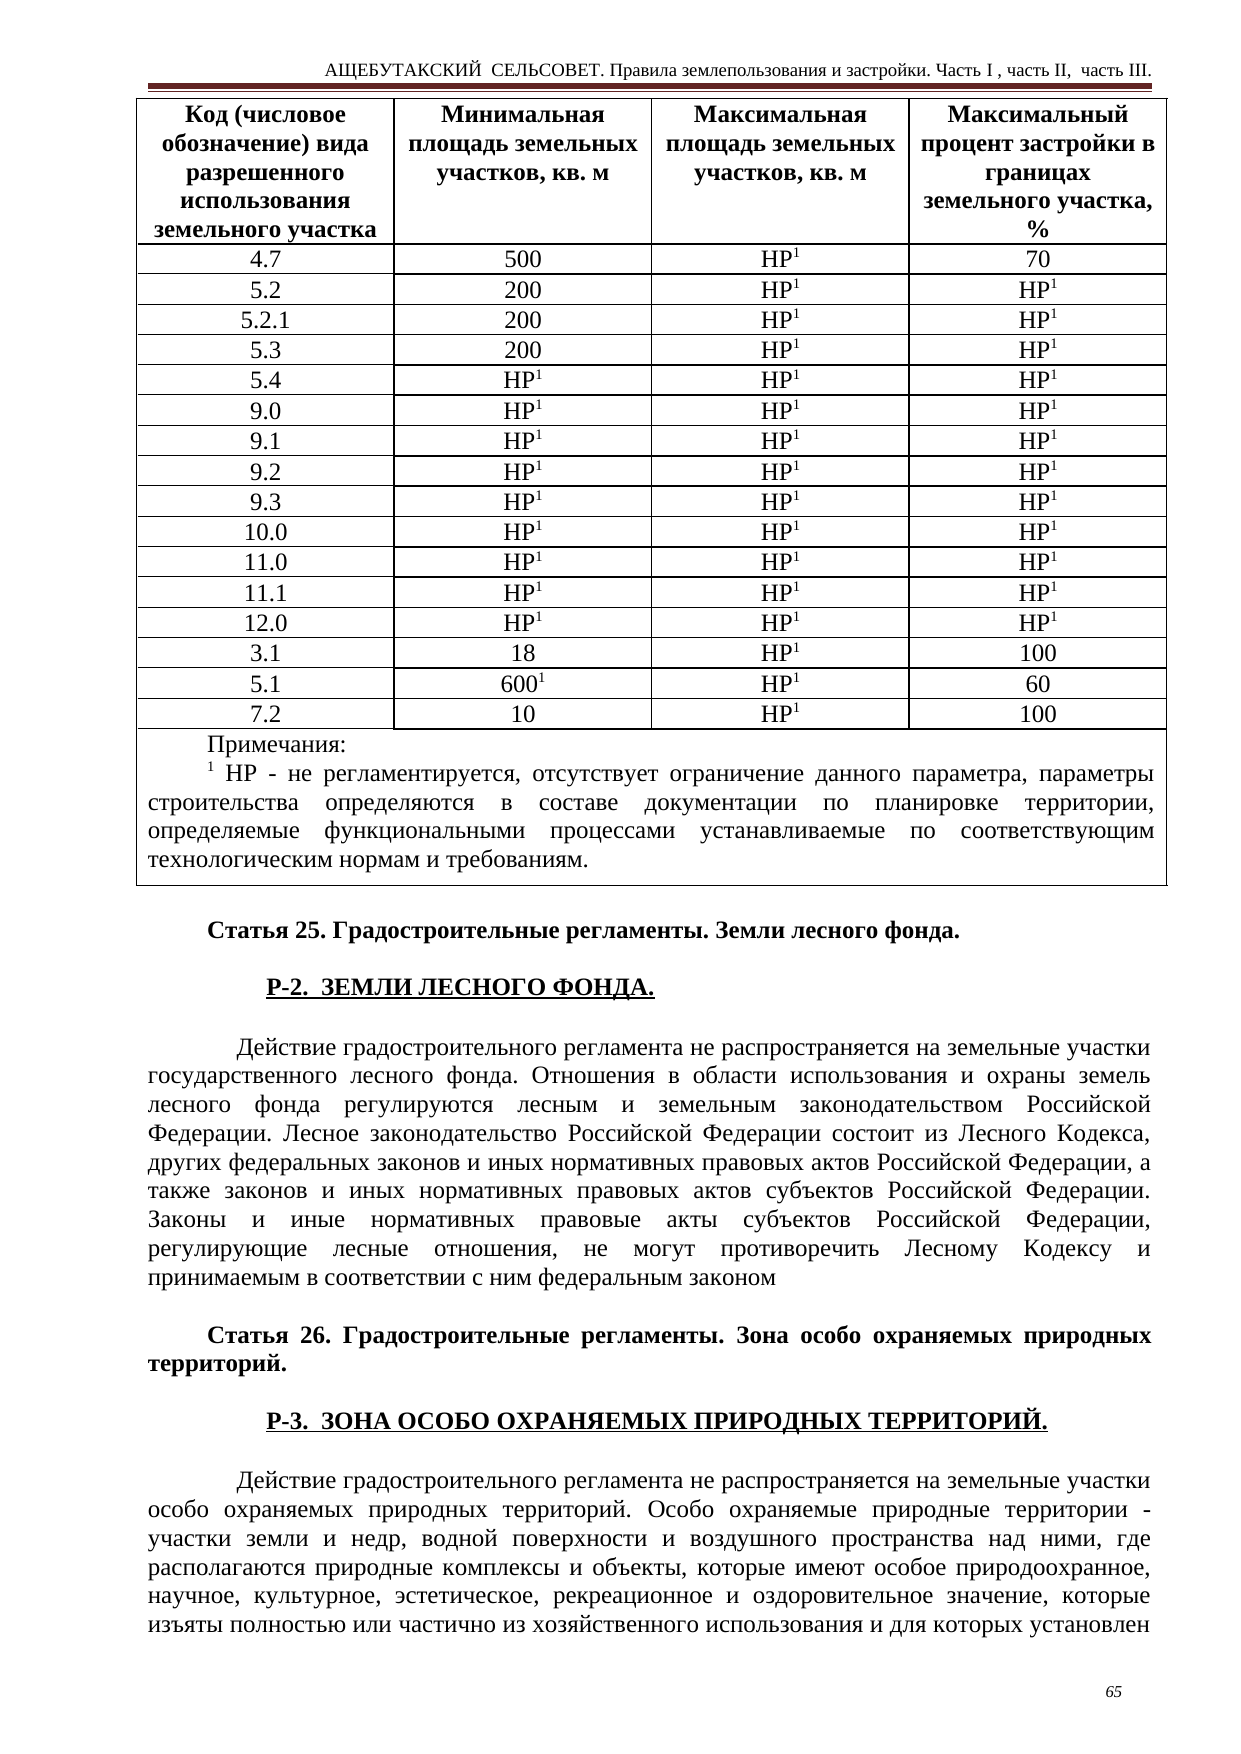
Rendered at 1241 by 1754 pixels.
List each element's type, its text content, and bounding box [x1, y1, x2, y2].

table_cell 9.2 [137, 456, 393, 485]
table_cell 200 [395, 305, 651, 334]
table_cell НР1 [910, 335, 1166, 364]
table_cell 18 [395, 638, 651, 667]
table_cell НР1 [652, 396, 908, 425]
table_cell 100 [910, 638, 1166, 667]
table_cell НР1 [910, 366, 1166, 394]
table_cell НР1 [910, 578, 1166, 607]
table_cell 6001 [395, 669, 651, 697]
table_cell НР1 [910, 608, 1166, 637]
table_cell НР1 [652, 578, 908, 607]
table_cell НР1 [652, 457, 908, 485]
table_cell НР1 [910, 457, 1166, 485]
table_cell НР1 [395, 366, 651, 394]
table_cell НР1 [395, 548, 651, 576]
table_cell 9.0 [137, 395, 393, 425]
table_header Код (числовое обозначение) вида разрешенного использования земельного участка [137, 99, 393, 243]
table_cell НР1 [910, 487, 1166, 516]
table_cell 200 [395, 275, 651, 303]
table_cell 5.3 [137, 335, 393, 364]
table_cell 70 [910, 245, 1166, 273]
table_cell 9.3 [137, 486, 393, 516]
table_cell Примечания: 1 НР - не регламентируется, отсутствует ограничение данного параметра, параметры строительства определяются в составе документации по планировке территории, определяемые функциональными процессами устанавливаемые по соответствующим технологическим нормам и требованиям. [137, 729, 1166, 885]
table_cell 5.2 [137, 274, 393, 303]
table_cell НР1 [652, 608, 908, 637]
table_header Минимальная площадь земельных участков, кв. м [395, 99, 651, 243]
table_cell 7.2 [137, 699, 393, 728]
table_cell НР1 [652, 275, 908, 303]
text Р-2. Земли лесного фонда. [177, 972, 1122, 1001]
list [148, 1466, 1152, 1638]
table_cell НР1 [910, 548, 1166, 576]
table_cell 100 [910, 699, 1166, 728]
table_cell 200 [395, 335, 651, 364]
table_cell НР1 [910, 275, 1166, 303]
table_cell НР1 [910, 396, 1166, 425]
table_cell НР1 [395, 608, 651, 637]
table_cell НР1 [395, 457, 651, 485]
table_header Максимальная площадь земельных участков, кв. м [652, 99, 908, 243]
table_cell 60 [910, 669, 1166, 697]
table_cell НР1 [652, 517, 908, 546]
table_cell НР1 [395, 426, 651, 455]
text Статья 26. Градостроительные регламенты. Зона особо охраняемых природных территорий. [148, 1320, 1152, 1377]
table_cell 10.0 [137, 517, 393, 546]
table_cell НР1 [395, 578, 651, 607]
table_cell НР1 [652, 548, 908, 576]
table_cell НР1 [652, 245, 908, 273]
table_cell НР1 [652, 699, 908, 728]
table_cell НР1 [910, 517, 1166, 546]
table_cell 500 [395, 245, 651, 273]
table_cell 3.1 [137, 638, 393, 667]
table_cell НР1 [652, 638, 908, 667]
table_header Максимальный процент застройки в границах земельного участка, % [910, 99, 1166, 243]
table_cell НР1 [652, 335, 908, 364]
table_cell 5.4 [137, 365, 393, 394]
table_cell НР1 [652, 669, 908, 697]
table_cell 9.1 [137, 426, 393, 455]
table_cell НР1 [395, 487, 651, 516]
table_cell 5.1 [137, 668, 393, 697]
table_cell НР1 [652, 426, 908, 455]
table_cell 10 [395, 699, 651, 728]
table_cell 4.7 [137, 244, 393, 273]
table_cell НР1 [395, 396, 651, 425]
table_cell НР1 [395, 517, 651, 546]
table_cell 11.1 [137, 577, 393, 607]
table_cell 5.2.1 [137, 305, 393, 334]
list Действие градостроительного регламента не распространяется на земельные участки государственного лесного фонда. Отношения в области использования и охраны земель лесного фонда регулируются лесным и земельным законодательством Российской Федерации. Лесное законодательство Российской Федерации состоит из Лесного Кодекса, других федеральных законов и иных нормативных правовых актов Российской Федерации, а также законов и иных нормативных правовых актов субъектов Российской Федерации. Законы и иные нормативных правовые акты субъектов Российской Федерации, регулирующие лесные отношения, не могут противоречить Лесному Кодексу и принимаемым в соответствии с ним федеральным законом [148, 1032, 1152, 1291]
table_cell НР1 [652, 366, 908, 394]
table_cell 11.0 [137, 547, 393, 576]
text Статья 25. Градостроительные регламенты. Земли лесного фонда. [148, 915, 1152, 943]
table_cell 12.0 [137, 608, 393, 637]
text Р-3. Зона особо охраняемых природных территорий. [177, 1406, 1122, 1435]
table_cell НР1 [652, 487, 908, 516]
table_cell НР1 [910, 426, 1166, 455]
table_cell НР1 [910, 305, 1166, 334]
table_cell НР1 [652, 305, 908, 334]
